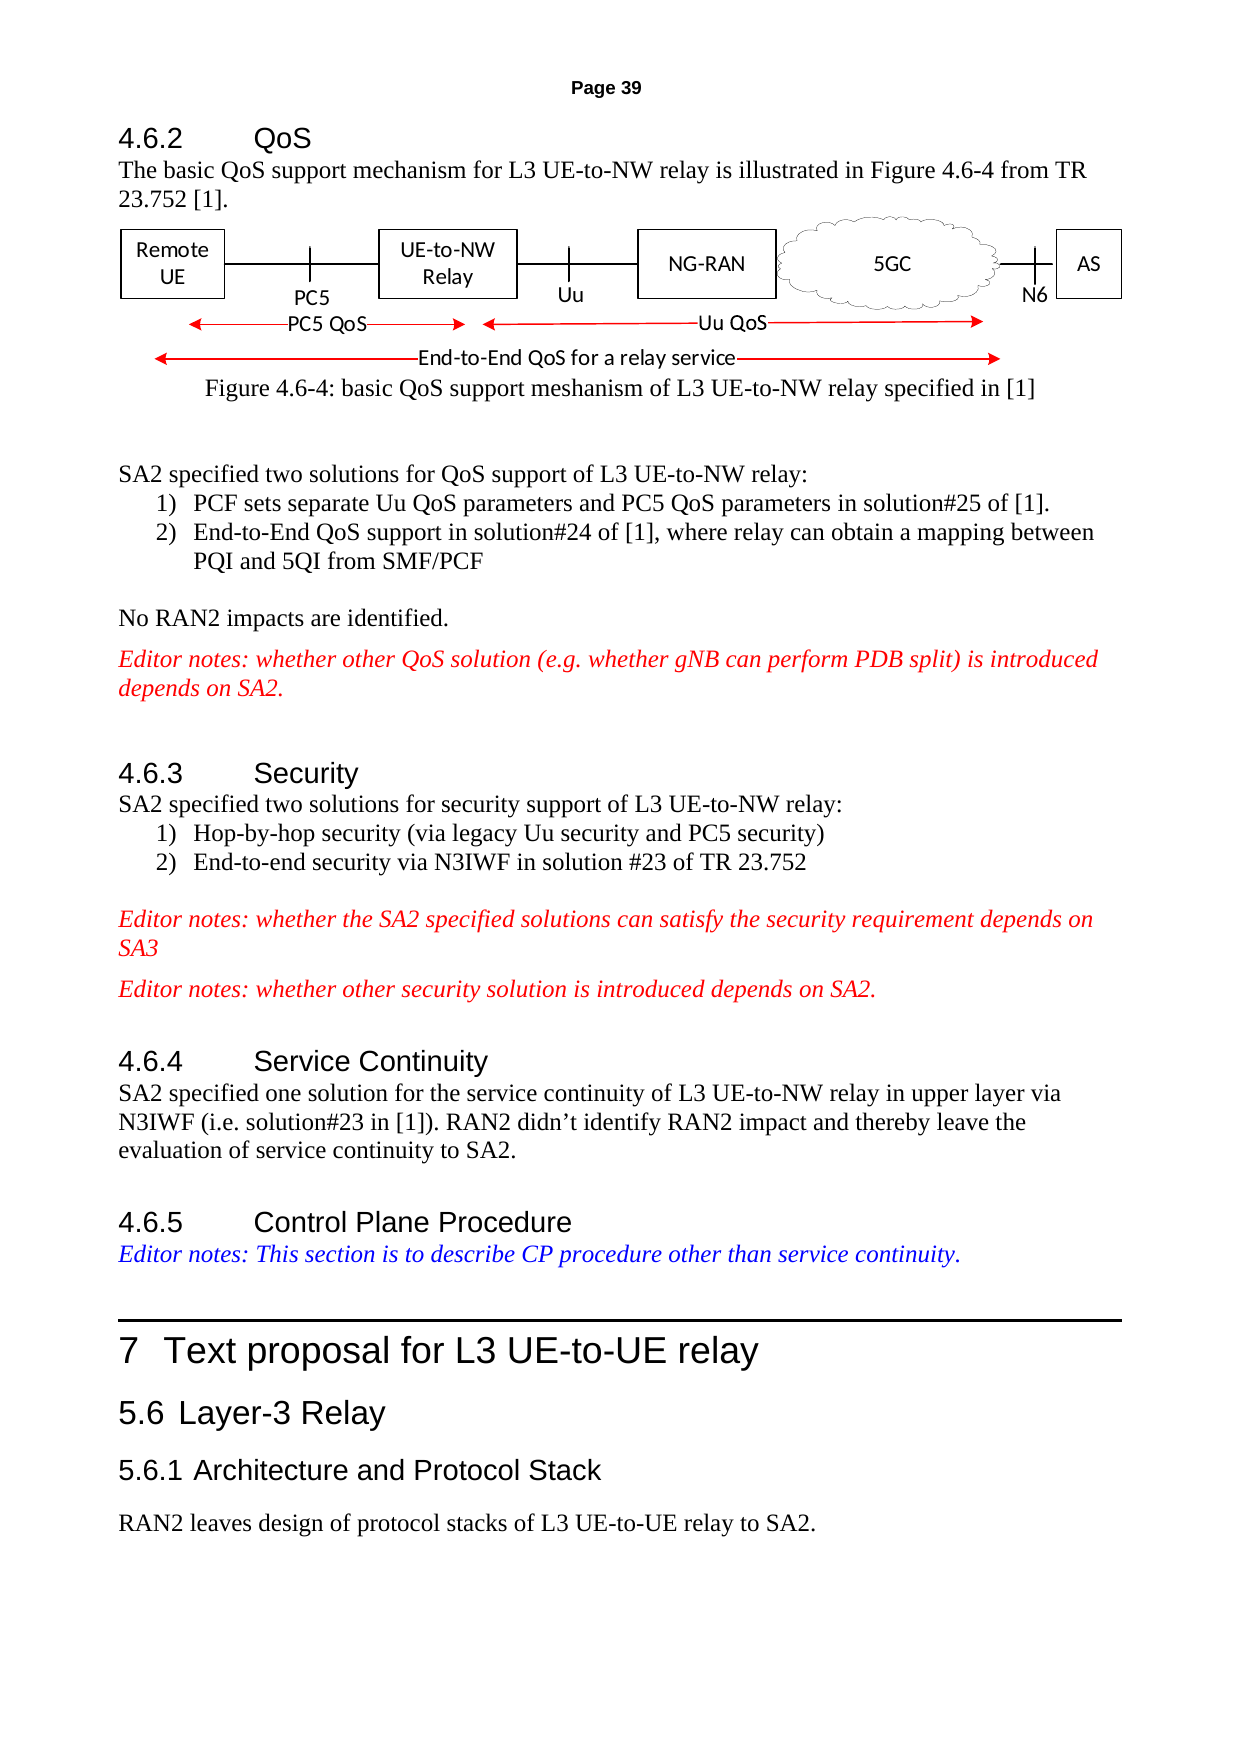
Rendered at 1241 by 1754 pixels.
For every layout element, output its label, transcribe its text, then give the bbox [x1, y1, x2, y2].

subtitle Text proposal for L3 UE-to-UE relay [118, 1322, 1122, 1371]
text 4.6.3 Security [118, 756, 1122, 789]
subtitle 5.6.1 Architecture and Protocol Stack [118, 1453, 1122, 1487]
text RAN2 leaves design of protocol stacks of L3 UE-to-UE relay to SA2. [118, 1508, 1122, 1537]
text Figure 4.6-4: basic QoS support meshanism of L3 UE-to-NW relay specified in [1] [118, 373, 1122, 402]
subtitle 5.6 Layer-3 Relay [118, 1393, 1122, 1432]
list End-to-End QoS support in solution#24 of [1], where relay can obtain a mapping between PQI and 5QI from SMF/PCF [156, 517, 1122, 574]
text Editor notes: whether other QoS solution (e.g. whether gNB can perform PDB split) is introduced depends on SA2. [118, 644, 1122, 702]
text The basic QoS support mechanism for L3 UE-to-NW relay is illustrated in Figure 4.6-4 from TR 23.752 [1]. [118, 155, 1122, 212]
text 4.6.4 Service Continuity [118, 1044, 1122, 1078]
text Editor notes: This section is to describe CP procedure other than service continuity. [118, 1239, 1122, 1268]
list PCF sets separate Uu QoS parameters and PC5 QoS parameters in solution#25 of [1]. [156, 488, 1122, 517]
text SA2 specified two solutions for security support of L3 UE-to-NW relay: [118, 789, 1122, 818]
list Hop-by-hop security (via legacy Uu security and PC5 security) [156, 818, 1122, 847]
text 4.6.2 QoS [118, 121, 1122, 155]
list End-to-end security via N3IWF in solution #23 of TR 23.752 [156, 847, 1122, 876]
text 4.6.5 Control Plane Procedure [118, 1205, 1122, 1239]
text Editor notes: whether other security solution is introduced depends on SA2. [118, 974, 1122, 1003]
text Editor notes: whether the SA2 specified solutions can satisfy the security requirement depends on SA3 [118, 904, 1122, 962]
text No RAN2 impacts are identified. [118, 603, 1122, 632]
text SA2 specified two solutions for QoS support of L3 UE-to-NW relay: [118, 459, 1122, 488]
text SA2 specified one solution for the service continuity of L3 UE-to-NW relay in upper layer via N3IWF (i.e. solution#23 in [1]). RAN2 didn’t identify RAN2 impact and thereby leave the evaluation of service continuity to SA2. [118, 1078, 1122, 1164]
